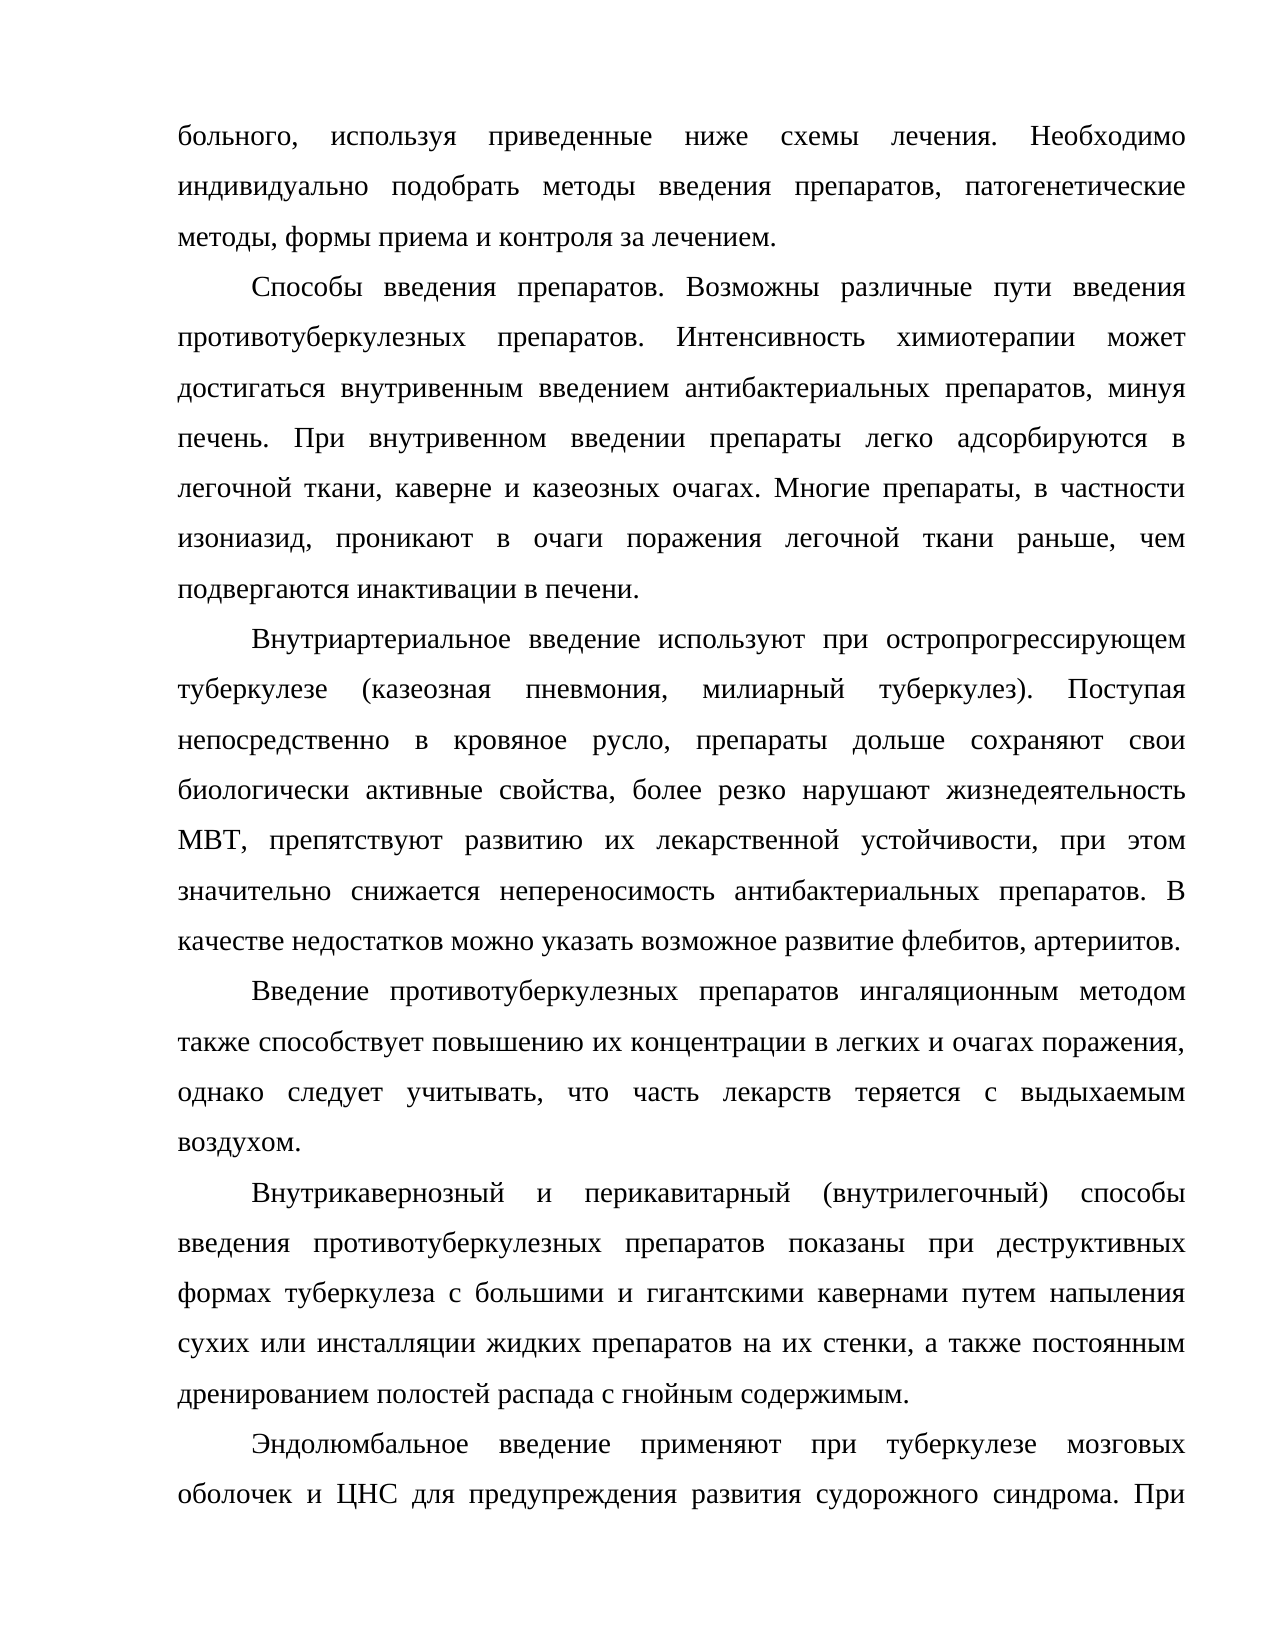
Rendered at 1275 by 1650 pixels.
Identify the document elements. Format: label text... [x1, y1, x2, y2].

text Внутриартериальное введение используют при остропрогрессирующем туберкулезе (казеозная пневмония, милиарный туберкулез). Поступая непосредственно в кровяное русло, препараты дольше сохраняют свои биологически активные свойства, более резко нарушают жизнедеятельность МВТ, препятствуют развитию их лекарственной устойчивости, при этом значительно снижается непереносимость антибактериальных препаратов. В качестве недостатков можно указать возможное развитие флебитов, артериитов. [177, 621, 1186, 957]
text Введение противотуберкулезных препаратов ингаляционным методом также способствует повышению их концентрации в легких и очагах поражения, однако следует учитывать, что часть лекарств теряется с выдыхаемым воздухом. [177, 973, 1186, 1158]
text Способы введения препаратов. Возможны различные пути введения противотуберкулезных препаратов. Интенсивность химиотерапии может достигаться внутривенным введением антибактериальных препаратов, минуя печень. При внутривенном введении препараты легко адсорбируются в легочной ткани, каверне и казеозных очагах. Многие препараты, в частности изониазид, проникают в очаги поражения легочной ткани раньше, чем подвергаются инактивации в печени. [177, 269, 1186, 604]
text Внутрикавернозный и перикавитарный (внутрилегочный) способы введения противотуберкулезных препаратов показаны при деструктивных формах туберкулеза с большими и гигантскими кавернами путем напыления сухих или инсталляции жидких препаратов на их стенки, а также постоянным дренированием полостей распада с гнойным содержимым. [177, 1175, 1186, 1409]
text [177, 1426, 1186, 1510]
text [177, 118, 1186, 252]
